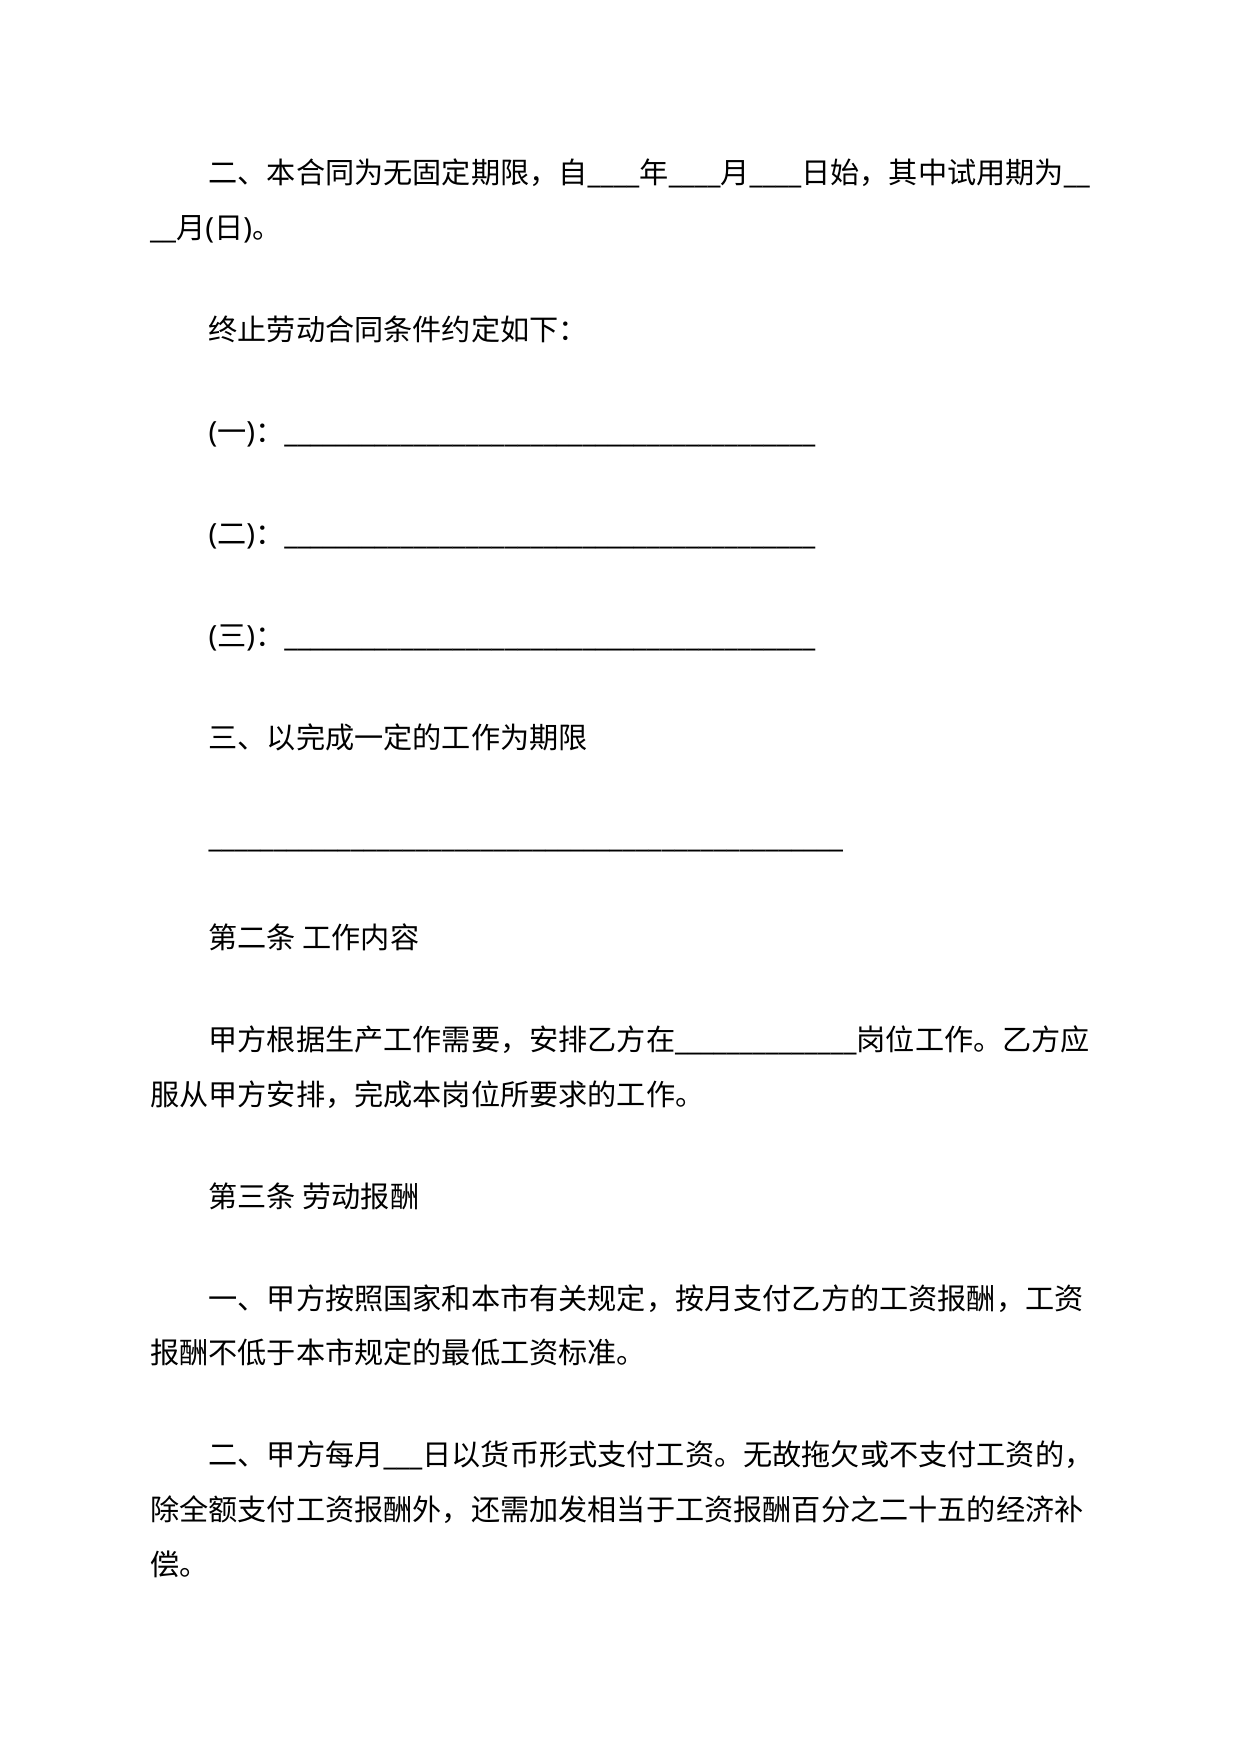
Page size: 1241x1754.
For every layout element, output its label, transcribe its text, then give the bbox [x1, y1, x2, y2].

text 甲方根据生产工作需要，安排乙方在______________岗位工作。乙方应服从甲方安排，完成本岗位所要求的工作。 [150, 1017, 1090, 1114]
text _________________________________________________ [150, 816, 1090, 856]
text 终止劳动合同条件约定如下： [150, 307, 1090, 349]
text (二)：_________________________________________ [150, 511, 1090, 553]
text (三)：_________________________________________ [150, 613, 1090, 655]
text 二、甲方每月___日以货币形式支付工资。无故拖欠或不支付工资的，除全额支付工资报酬外，还需加发相当于工资报酬百分之二十五的经济补偿。 [150, 1432, 1090, 1584]
text 二、本合同为无固定期限，自____年____月____日始，其中试用期为____月(日)。 [150, 150, 1090, 247]
text 第三条 劳动报酬 [150, 1173, 1090, 1216]
text 三、以完成一定的工作为期限 [150, 715, 1090, 757]
text 第二条 工作内容 [150, 915, 1090, 957]
text (一)：_________________________________________ [150, 409, 1090, 451]
text 一、甲方按照国家和本市有关规定，按月支付乙方的工资报酬，工资报酬不低于本市规定的最低工资标准。 [150, 1275, 1090, 1372]
